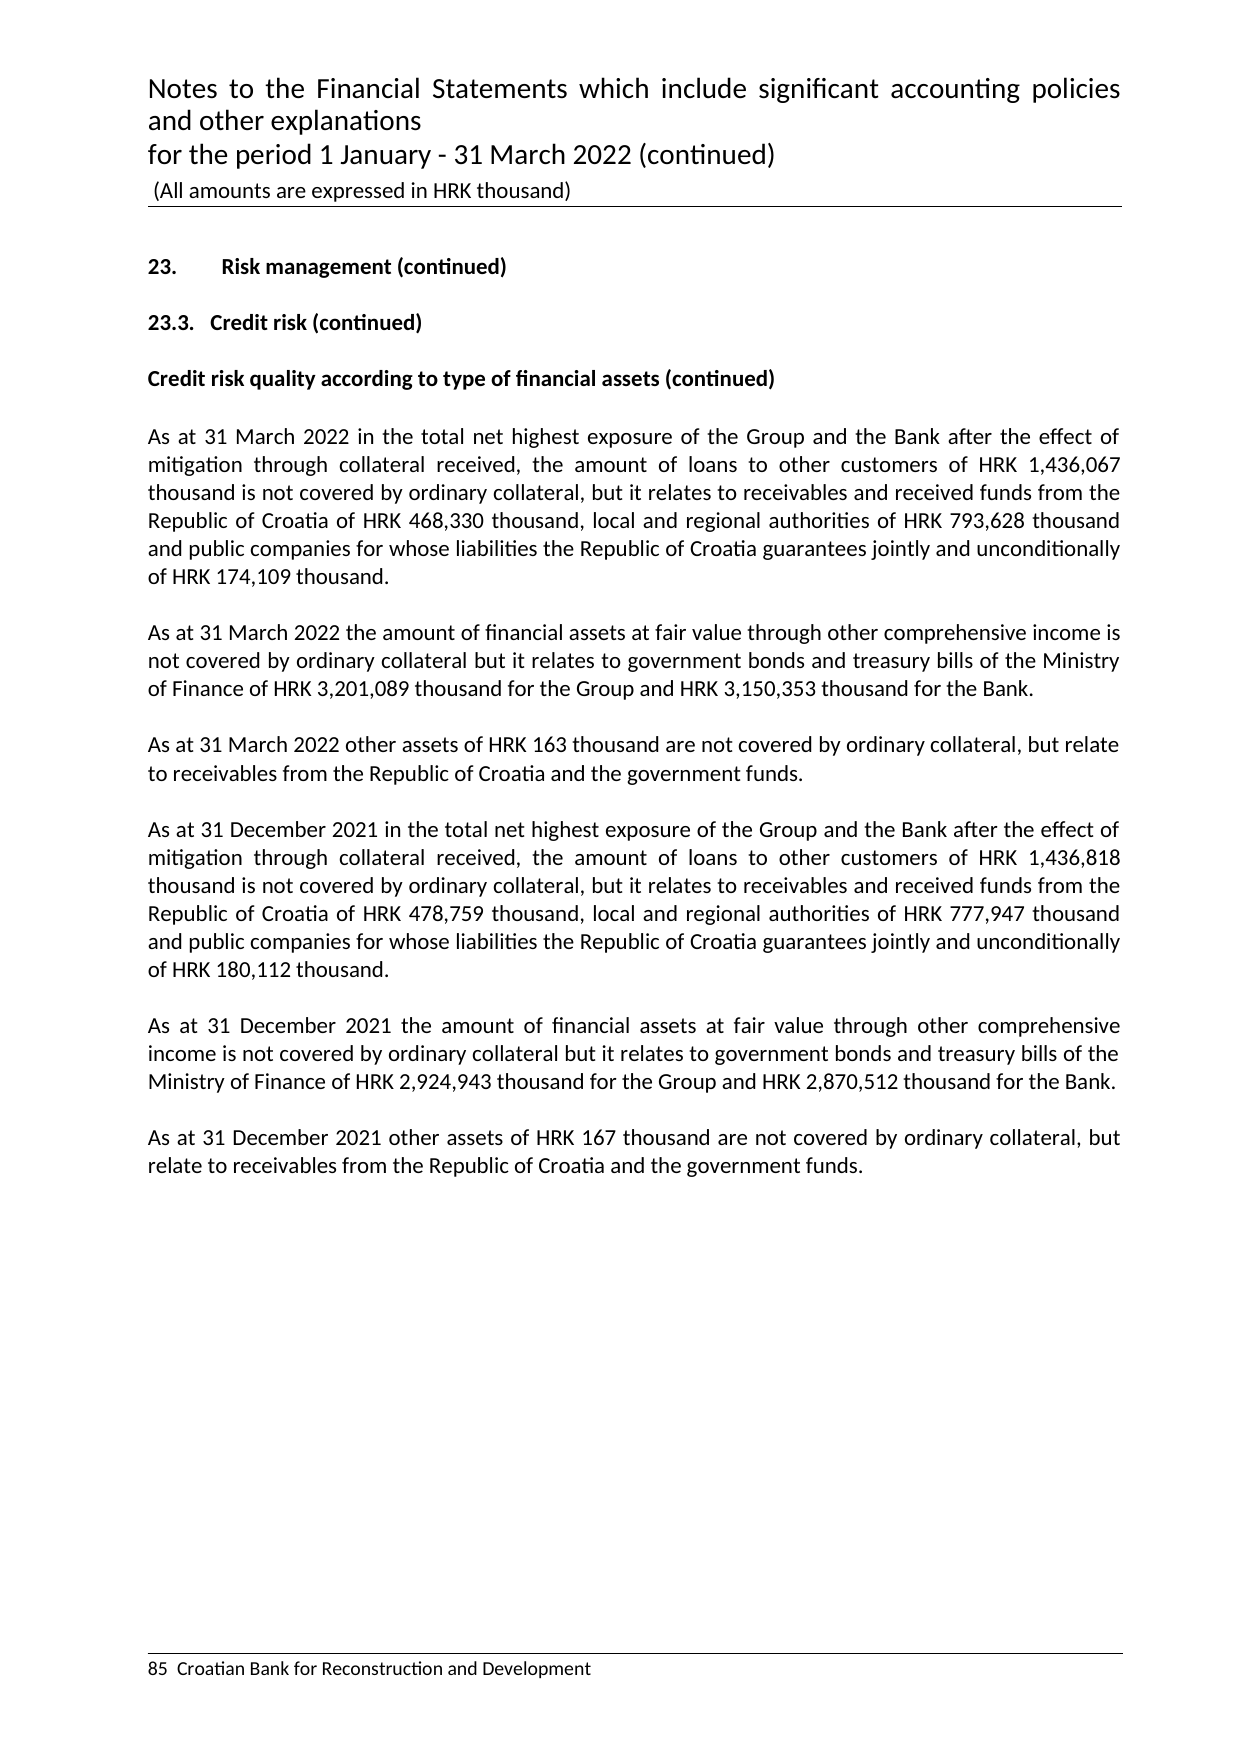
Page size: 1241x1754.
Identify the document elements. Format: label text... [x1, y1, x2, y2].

text As at 31 December 2021 in the total net highest exposure of the Group and the Bank after the effect of mitigation through collateral received, the amount of loans to other customers of HRK 1,436,818 thousand is not covered by ordinary collateral, but it relates to receivables and received funds from the Republic of Croatia of HRK 478,759 thousand, local and regional authorities of HRK 777,947 thousand and public companies for whose liabilities the Republic of Croatia guarantees jointly and unconditionally of HRK 180,112 thousand. [148, 815, 1122, 983]
text As at 31 December 2021 other assets of HRK 167 thousand are not covered by ordinary collateral, but relate to receivables from the Republic of Croatia and the government funds. [148, 1123, 1122, 1179]
text 23. Risk management (continued) [148, 252, 1122, 280]
text As at 31 March 2022 the amount of financial assets at fair value through other comprehensive income is not covered by ordinary collateral but it relates to government bonds and treasury bills of the Ministry of Finance of HRK 3,201,089 thousand for the Group and HRK 3,150,353 thousand for the Bank. [148, 618, 1122, 703]
text As at 31 March 2022 other assets of HRK 163 thousand are not covered by ordinary collateral, but relate to receivables from the Republic of Croatia and the government funds. [148, 731, 1122, 787]
text 23.3. Credit risk (continued) [148, 308, 1122, 336]
text As at 31 December 2021 the amount of financial assets at fair value through other comprehensive income is not covered by ordinary collateral but it relates to government bonds and treasury bills of the Ministry of Finance of HRK 2,924,943 thousand for the Group and HRK 2,870,512 thousand for the Bank. [148, 1011, 1122, 1095]
text Credit risk quality according to type of financial assets (continued) [148, 364, 1122, 392]
text As at 31 March 2022 in the total net highest exposure of the Group and the Bank after the effect of mitigation through collateral received, the amount of loans to other customers of HRK 1,436,067 thousand is not covered by ordinary collateral, but it relates to receivables and received funds from the Republic of Croatia of HRK 468,330 thousand, local and regional authorities of HRK 793,628 thousand and public companies for whose liabilities the Republic of Croatia guarantees jointly and unconditionally of HRK 174,109 thousand. [148, 422, 1122, 591]
